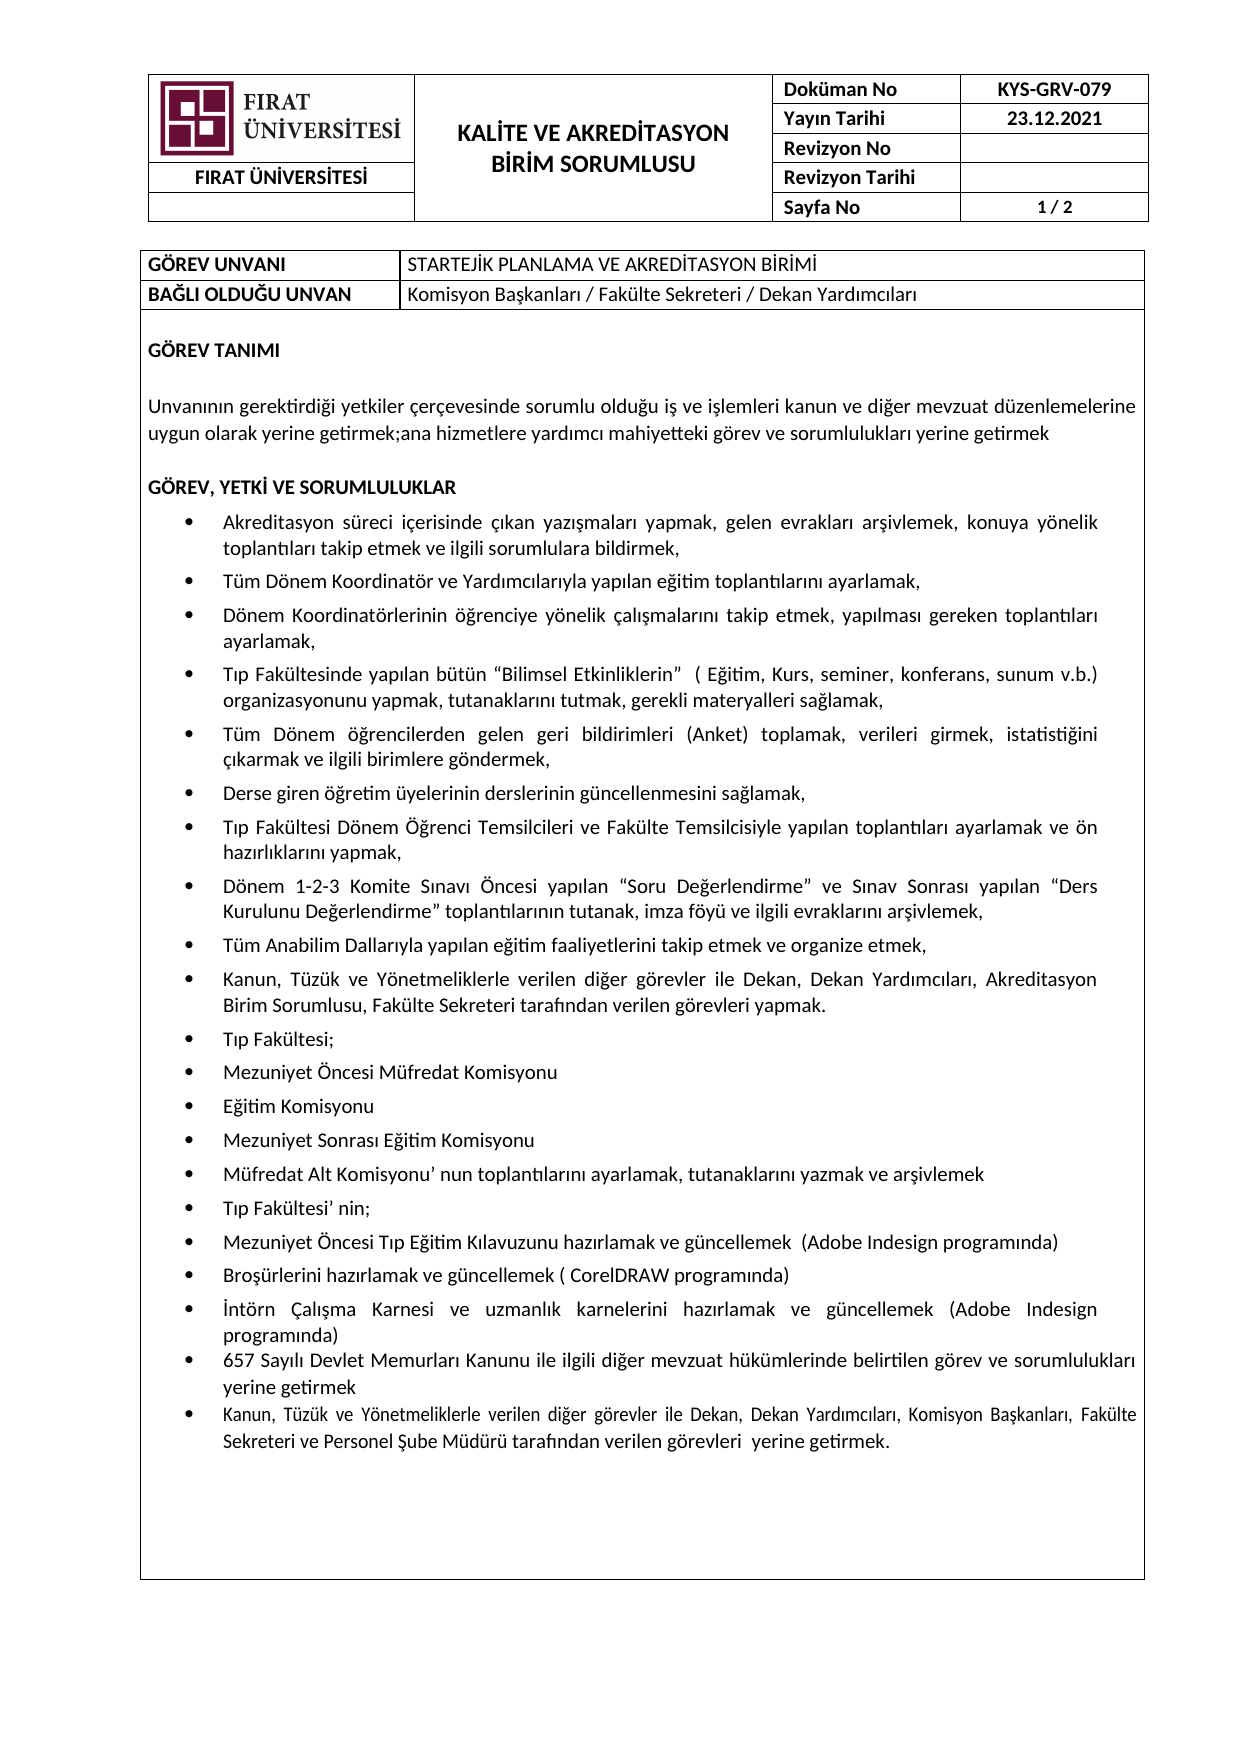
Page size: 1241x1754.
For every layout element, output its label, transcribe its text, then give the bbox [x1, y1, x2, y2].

table_header STARTEJİK PLANLAMA VE AKREDİTASYON BİRİMİ [401, 251, 1144, 279]
picture [159, 80, 403, 157]
table_cell BAĞLI OLDUĞU UNVAN [141, 281, 399, 309]
table_cell Komisyon Başkanları / Fakülte Sekreteri / Dekan Yardımcıları [401, 281, 1144, 309]
table_header GÖREV UNVANI [141, 251, 399, 279]
